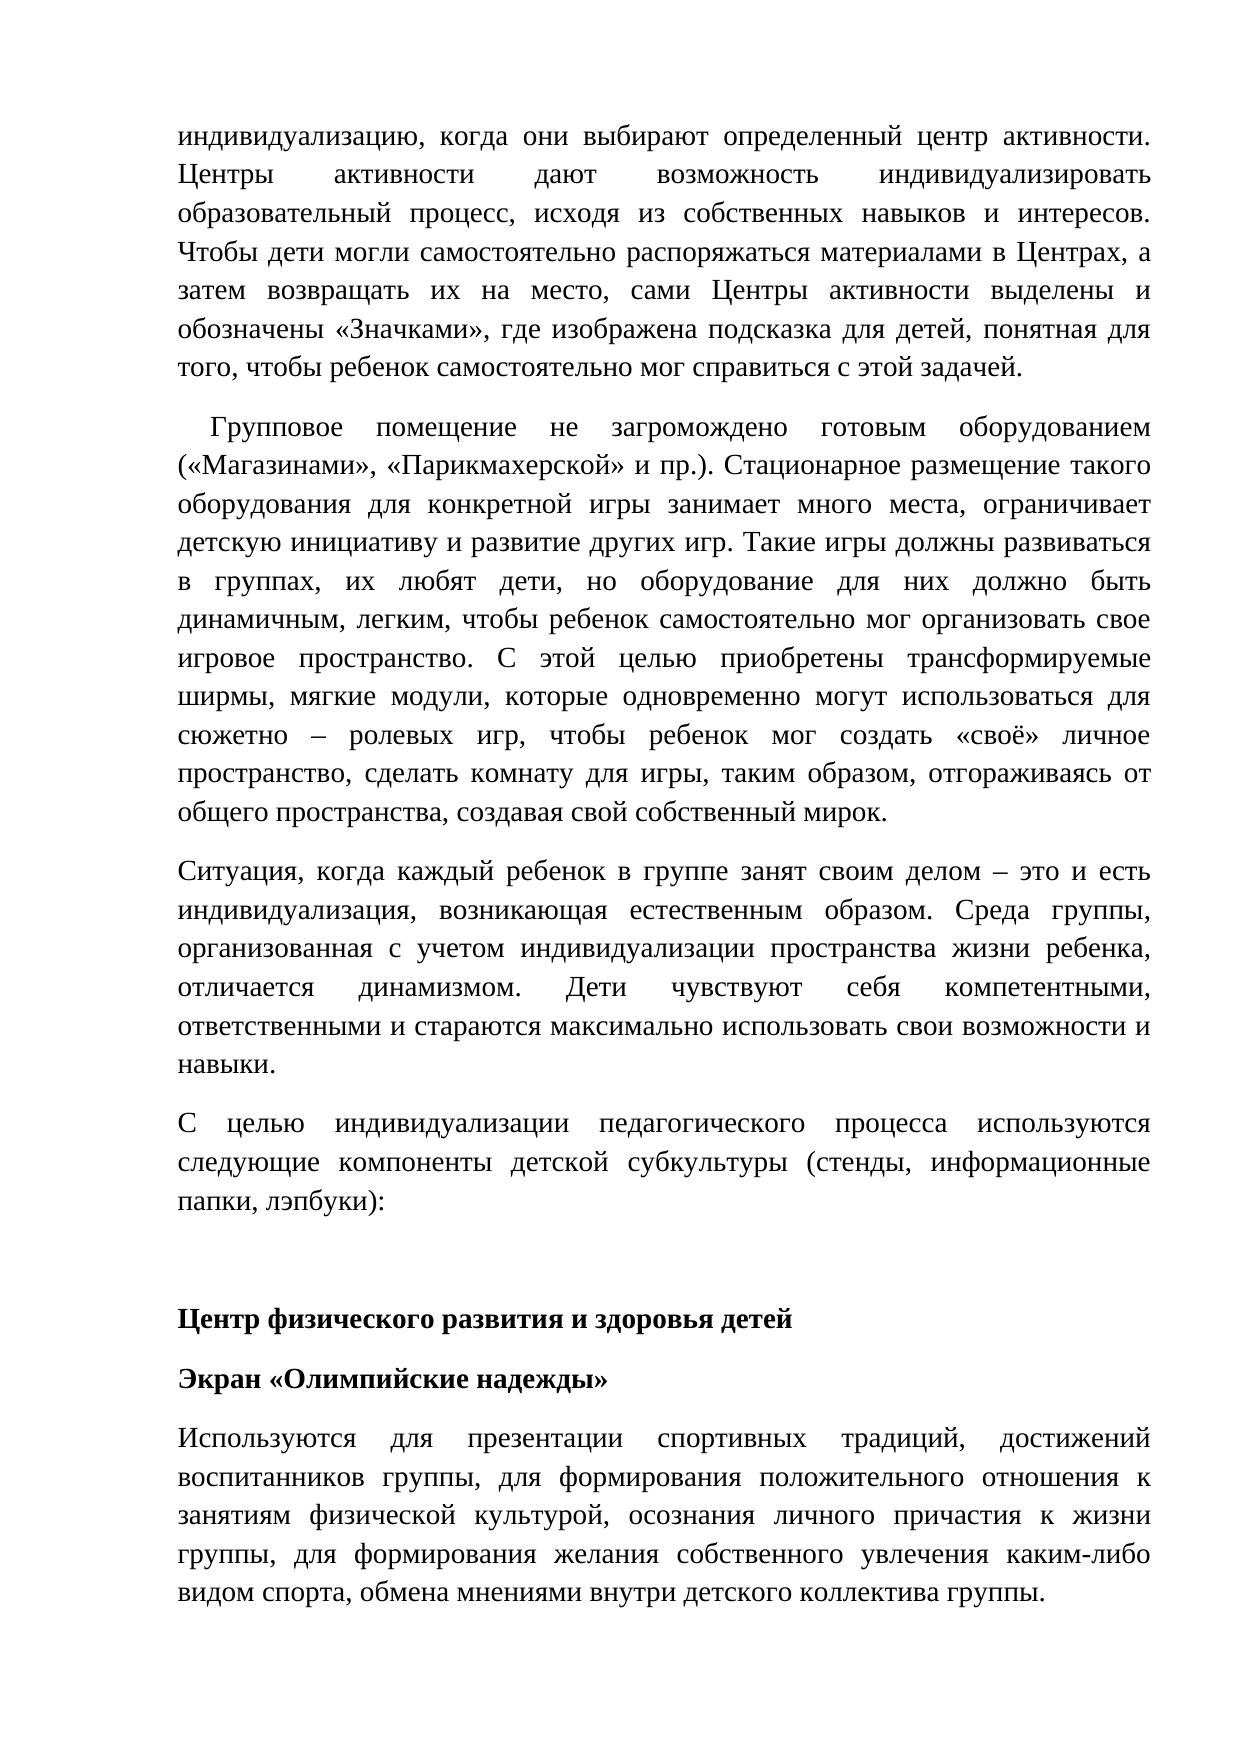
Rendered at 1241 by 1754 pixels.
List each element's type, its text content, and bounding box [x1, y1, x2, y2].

text Используются для презентации спортивных традиций, достижений воспитанников группы, для формирования положительного отношения к занятиям физической культурой, осознания личного причастия к жизни группы, для формирования желания собственного увлечения каким-либо видом спорта, обмена мнениями внутри детского коллектива группы. [177, 1420, 1152, 1608]
text Центр физического развития и здоровья детей [177, 1301, 1152, 1335]
text Групповое помещение не загромождено готовым оборудованием («Магазинами», «Парикмахерской» и пр.). Стационарное размещение такого оборудования для конкретной игры занимает много места, ограничивает детскую инициативу и развитие других игр. Такие игры должны развиваться в группах, их любят дети, но оборудование для них должно быть динамичным, легким, чтобы ребенок самостоятельно мог организовать свое игровое пространство. С этой целью приобретены трансформируемые ширмы, мягкие модули, которые одновременно могут использоваться для сюжетно – ролевых игр, чтобы ребенок мог создать «своё» личное пространство, сделать комнату для игры, таким образом, отгораживаясь от общего пространства, создавая свой собственный мирок. [177, 409, 1152, 828]
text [177, 118, 1152, 383]
text Экран «Олимпийские надежды» [177, 1361, 1152, 1394]
text С целью индивидуализации педагогического процесса используются следующие компоненты детской субкультуры (стенды, информационные папки, лэпбуки): [177, 1106, 1152, 1216]
text Ситуация, когда каждый ребенок в группе занят своим делом – это и есть индивидуализация, возникающая естественным образом. Среда группы, организованная с учетом индивидуализации пространства жизни ребенка, отличается динамизмом. Дети чувствуют себя компетентными, ответственными и стараются максимально использовать свои возможности и навыки. [177, 853, 1152, 1080]
